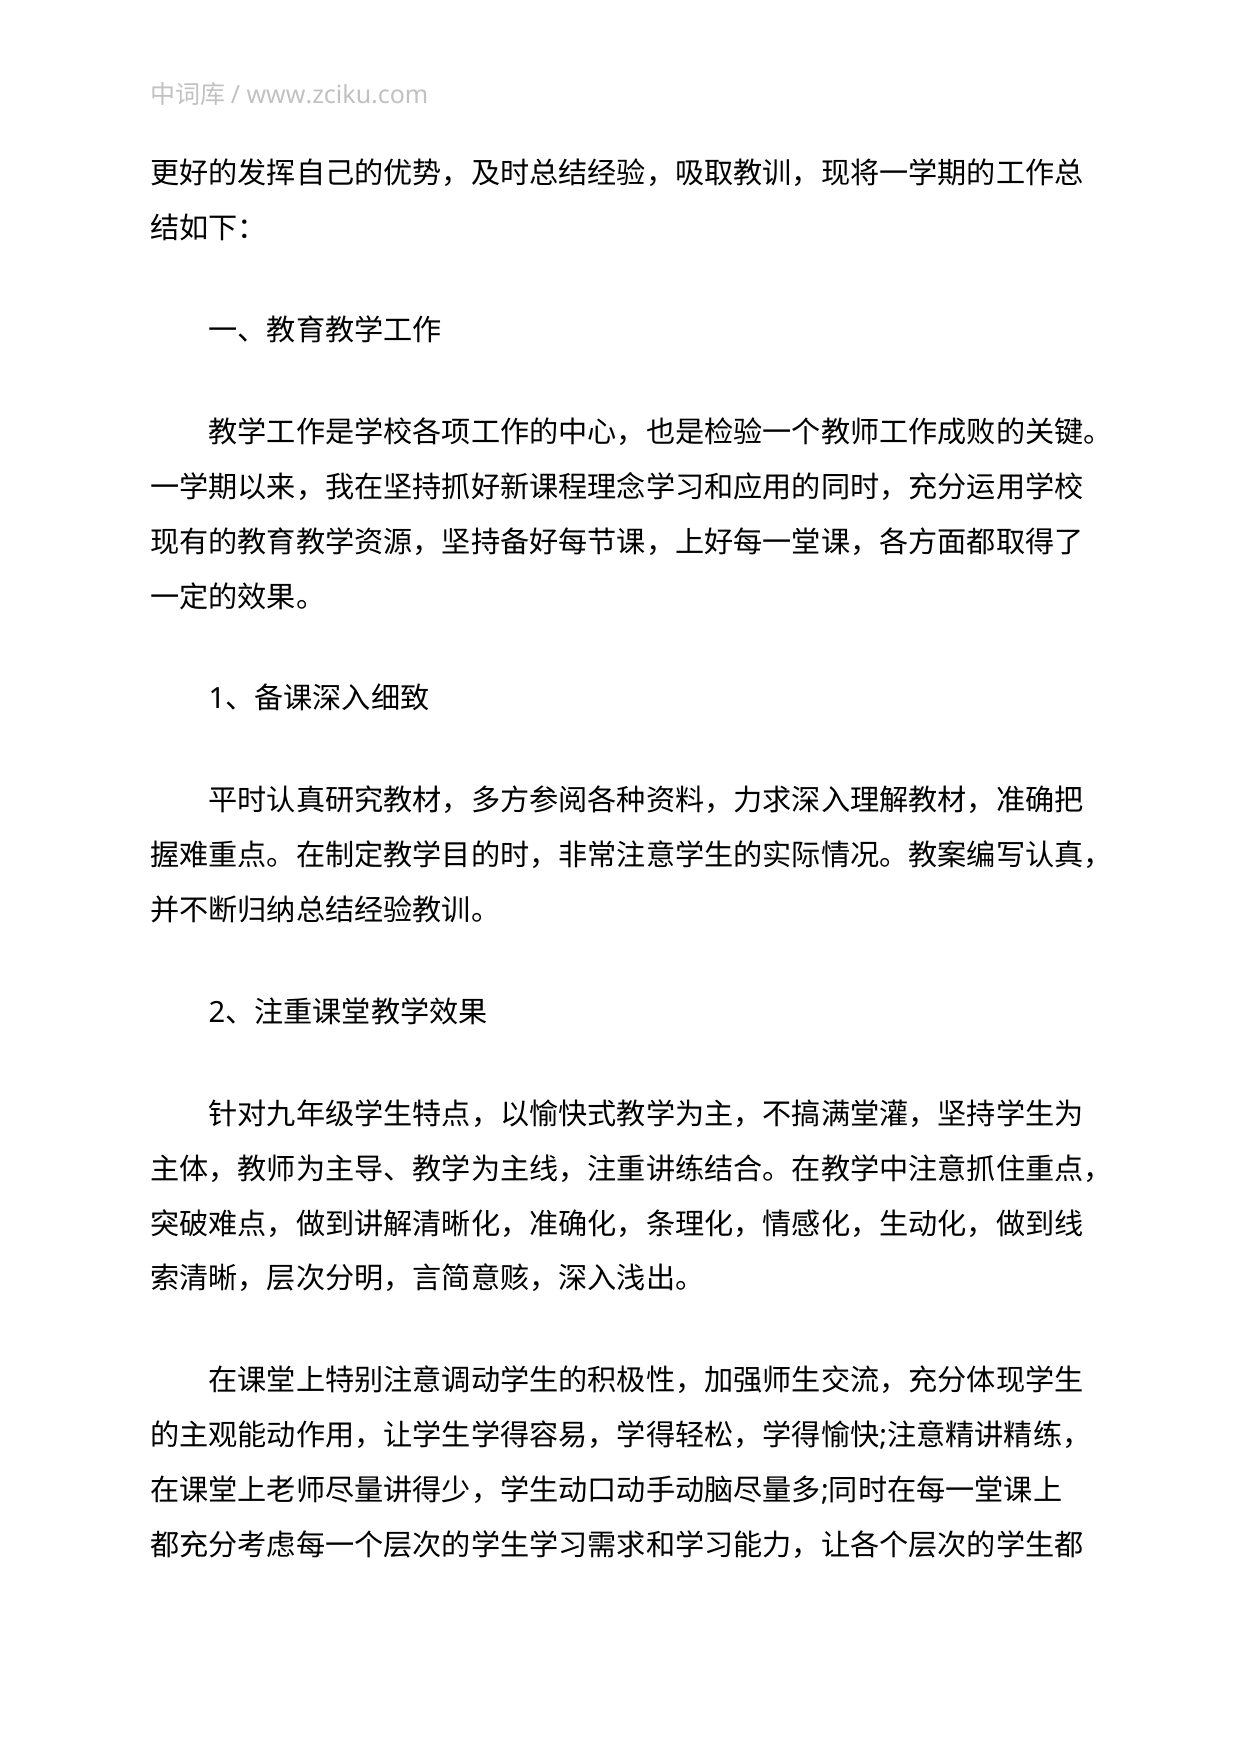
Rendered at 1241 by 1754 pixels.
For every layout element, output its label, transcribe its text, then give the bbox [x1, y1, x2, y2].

text 1、备课深入细致 [150, 675, 1090, 717]
text 2、注重课堂教学效果 [150, 988, 1090, 1031]
text 教学工作是学校各项工作的中心，也是检验一个教师工作成败的关键。一学期以来，我在坚持抓好新课程理念学习和应用的同时，充分运用学校现有的教育教学资源，坚持备好每节课，上好每一堂课，各方面都取得了一定的效果。 [150, 408, 1090, 615]
text 一、教育教学工作 [150, 307, 1090, 349]
text 针对九年级学生特点，以愉快式教学为主，不搞满堂灌，坚持学生为主体，教师为主导、教学为主线，注重讲练结合。在教学中注意抓住重点，突破难点，做到讲解清晰化，准确化，条理化，情感化，生动化，做到线索清晰，层次分明，言简意赅，深入浅出。 [150, 1090, 1090, 1297]
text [150, 150, 1090, 247]
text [150, 1357, 1090, 1564]
text 平时认真研究教材，多方参阅各种资料，力求深入理解教材，准确把握难重点。在制定教学目的时，非常注意学生的实际情况。教案编写认真，并不断归纳总结经验教训。 [150, 777, 1090, 929]
